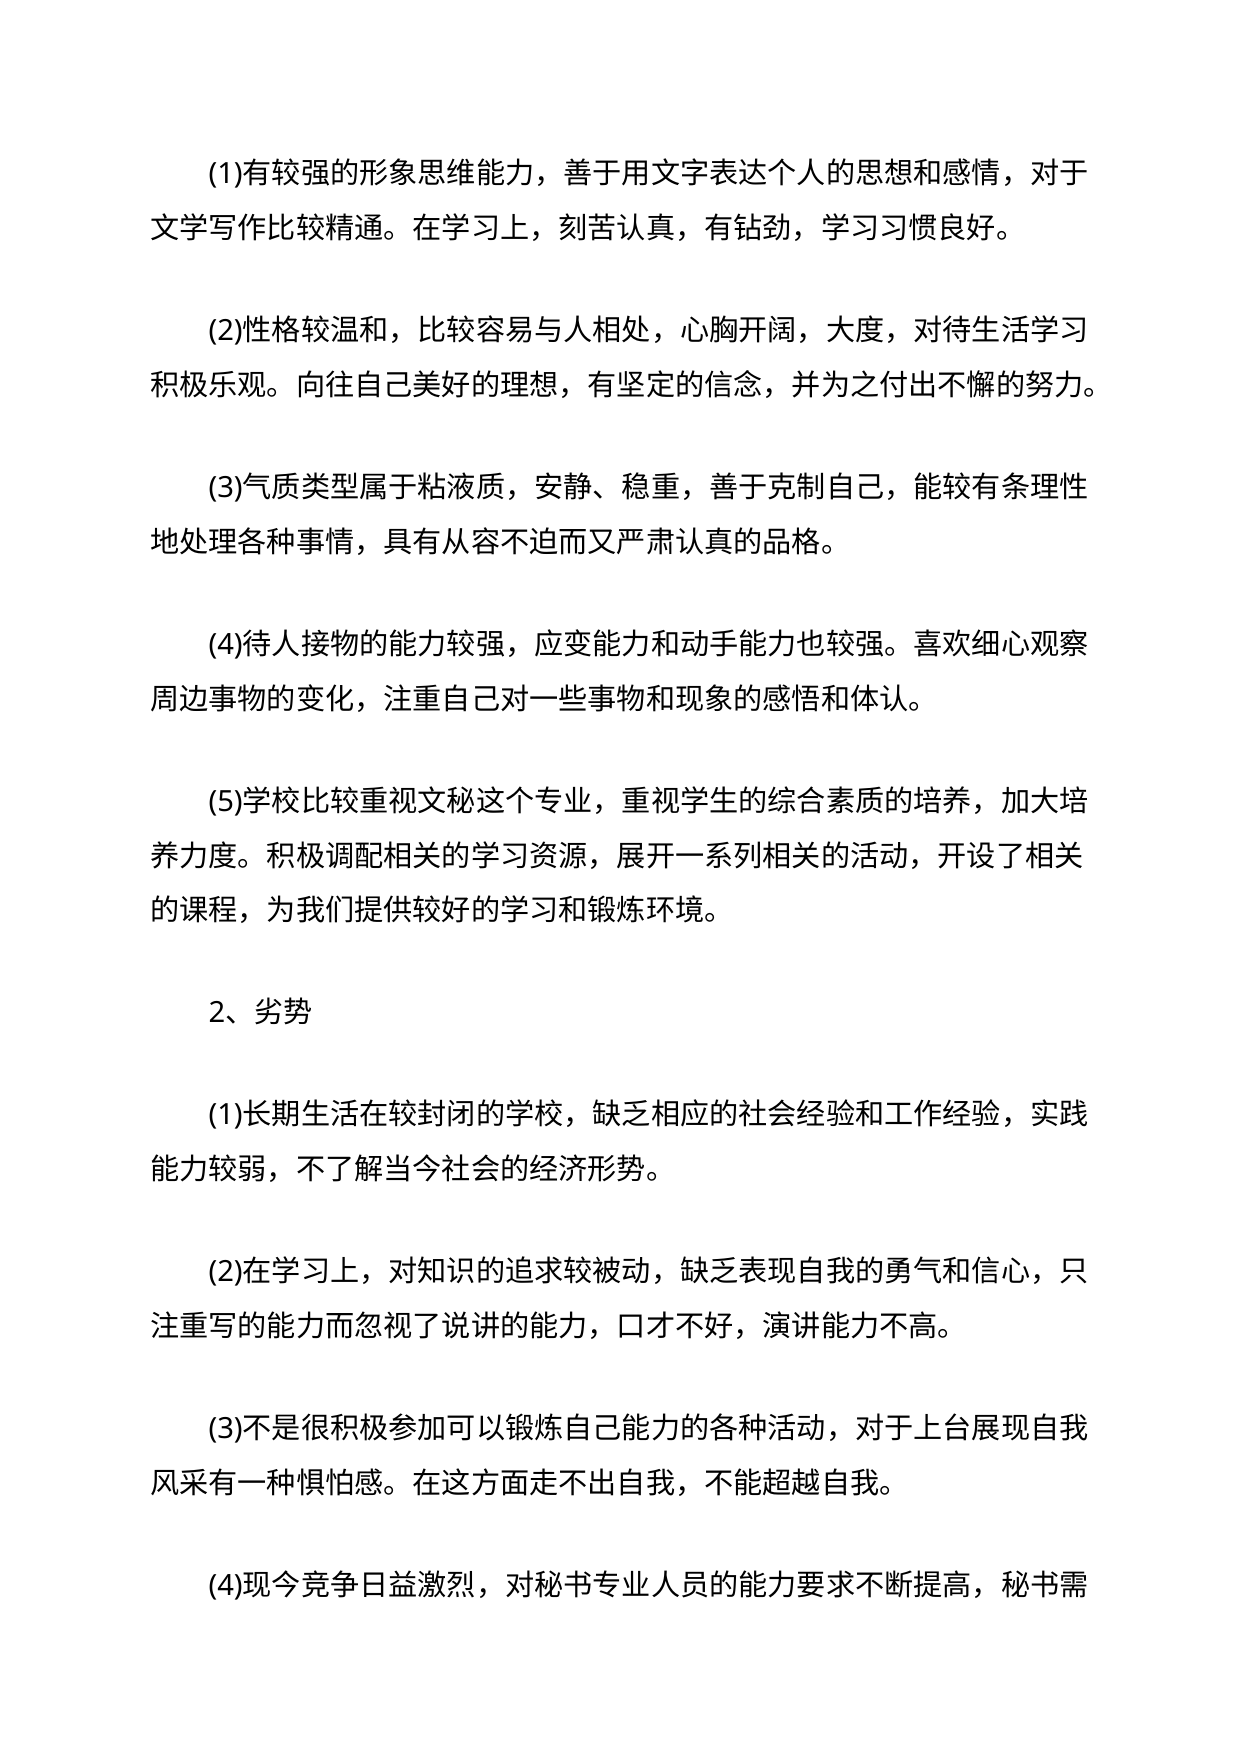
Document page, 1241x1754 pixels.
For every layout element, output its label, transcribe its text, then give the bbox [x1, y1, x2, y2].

text (5)学校比较重视文秘这个专业，重视学生的综合素质的培养，加大培养力度。积极调配相关的学习资源，展开一系列相关的活动，开设了相关的课程，为我们提供较好的学习和锻炼环境。 [150, 777, 1090, 929]
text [150, 1561, 1090, 1603]
text (2)在学习上，对知识的追求较被动，缺乏表现自我的勇气和信心，只注重写的能力而忽视了说讲的能力，口才不好，演讲能力不高。 [150, 1247, 1090, 1345]
text (3)不是很积极参加可以锻炼自己能力的各种活动，对于上台展现自我风采有一种惧怕感。在这方面走不出自我，不能超越自我。 [150, 1404, 1090, 1502]
text (1)有较强的形象思维能力，善于用文字表达个人的思想和感情，对于文学写作比较精通。在学习上，刻苦认真，有钻劲，学习习惯良好。 [150, 150, 1090, 247]
text (1)长期生活在较封闭的学校，缺乏相应的社会经验和工作经验，实践能力较弱，不了解当今社会的经济形势。 [150, 1091, 1090, 1188]
text (3)气质类型属于粘液质，安静、稳重，善于克制自己，能较有条理性地处理各种事情，具有从容不迫而又严肃认真的品格。 [150, 463, 1090, 561]
text (2)性格较温和，比较容易与人相处，心胸开阔，大度，对待生活学习积极乐观。向往自己美好的理想，有坚定的信念，并为之付出不懈的努力。 [150, 307, 1090, 404]
text 2、劣势 [150, 989, 1090, 1031]
text (4)待人接物的能力较强，应变能力和动手能力也较强。喜欢细心观察周边事物的变化，注重自己对一些事物和现象的感悟和体认。 [150, 620, 1090, 718]
